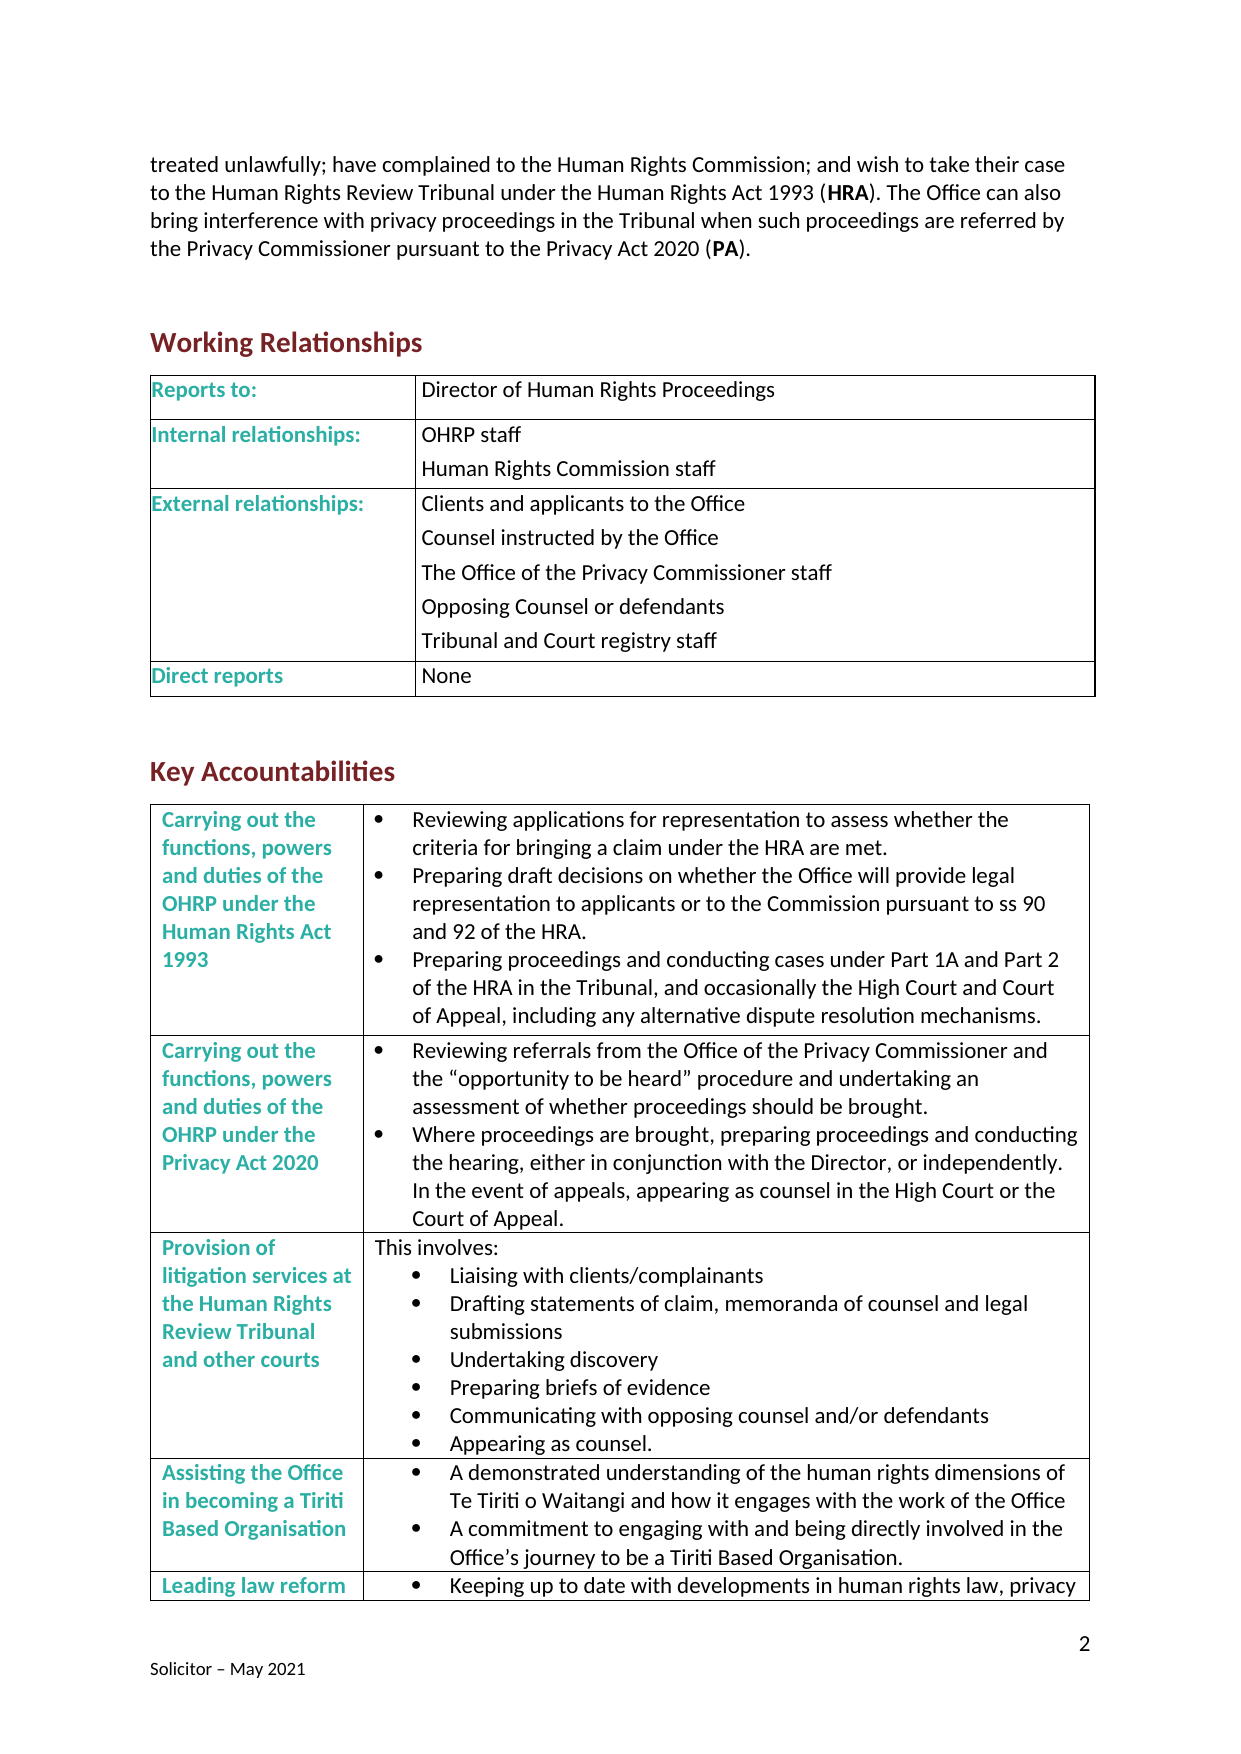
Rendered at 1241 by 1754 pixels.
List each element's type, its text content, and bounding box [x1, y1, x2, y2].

table_cell Provision of litigation services at the Human Rights Review Tribunal and other courts [151, 1233, 363, 1457]
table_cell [364, 1572, 1089, 1600]
table_cell None [416, 662, 1094, 696]
table_cell Carrying out the functions, powers and duties of the OHRP under the Privacy Act 2020 [151, 1036, 363, 1232]
table_cell Clients and applicants to the Office Counsel instructed by the Office The Office of the Privacy Commissioner staff Opposing Counsel or defendants Tribunal and Court registry staff [416, 489, 1094, 661]
table_cell A demonstrated understanding of the human rights dimensions of Te Tiriti o Waitangi and how it engages with the work of the Office A commitment to engaging with and being directly involved in the Office’s journey to be a Tiriti Based Organisation. [364, 1459, 1089, 1571]
table_cell Assisting the Office in becoming a Tiriti Based Organisation [151, 1459, 363, 1571]
text Working Relationships [150, 324, 1090, 359]
table_cell Direct reports [151, 662, 415, 696]
table_cell External relationships: [151, 489, 415, 661]
text Key Accountabilities [150, 753, 1090, 789]
table_cell This involves: Liaising with clients/complainants Drafting statements of claim, memoranda of counsel and legal submissions Undertaking discovery Preparing briefs of evidence Communicating with opposing counsel and/or defendants Appearing as counsel. [364, 1233, 1089, 1457]
table_header Reports to: [151, 376, 415, 419]
table_cell OHRP staff Human Rights Commission staff [416, 420, 1094, 488]
table_cell Reviewing referrals from the Office of the Privacy Commissioner and the “opportunity to be heard” procedure and undertaking an assessment of whether proceedings should be brought. Where proceedings are brought, preparing proceedings and conducting the hearing, either in conjunction with the Director, or independently. In the event of appeals, appearing as counsel in the High Court or the Court of Appeal. [364, 1036, 1089, 1232]
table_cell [151, 1572, 363, 1600]
table_header Carrying out the functions, powers and duties of the OHRP under the Human Rights Act 1993 [151, 805, 363, 1035]
table_header Reviewing applications for representation to assess whether the criteria for bringing a claim under the HRA are met. Preparing draft decisions on whether the Office will provide legal representation to applicants or to the Commission pursuant to ss 90 and 92 of the HRA. Preparing proceedings and conducting cases under Part 1A and Part 2 of the HRA in the Tribunal, and occasionally the High Court and Court of Appeal, including any alternative dispute resolution mechanisms. [364, 805, 1089, 1035]
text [150, 150, 1090, 262]
table_header Director of Human Rights Proceedings [416, 376, 1094, 419]
table_cell Internal relationships: [151, 420, 415, 488]
